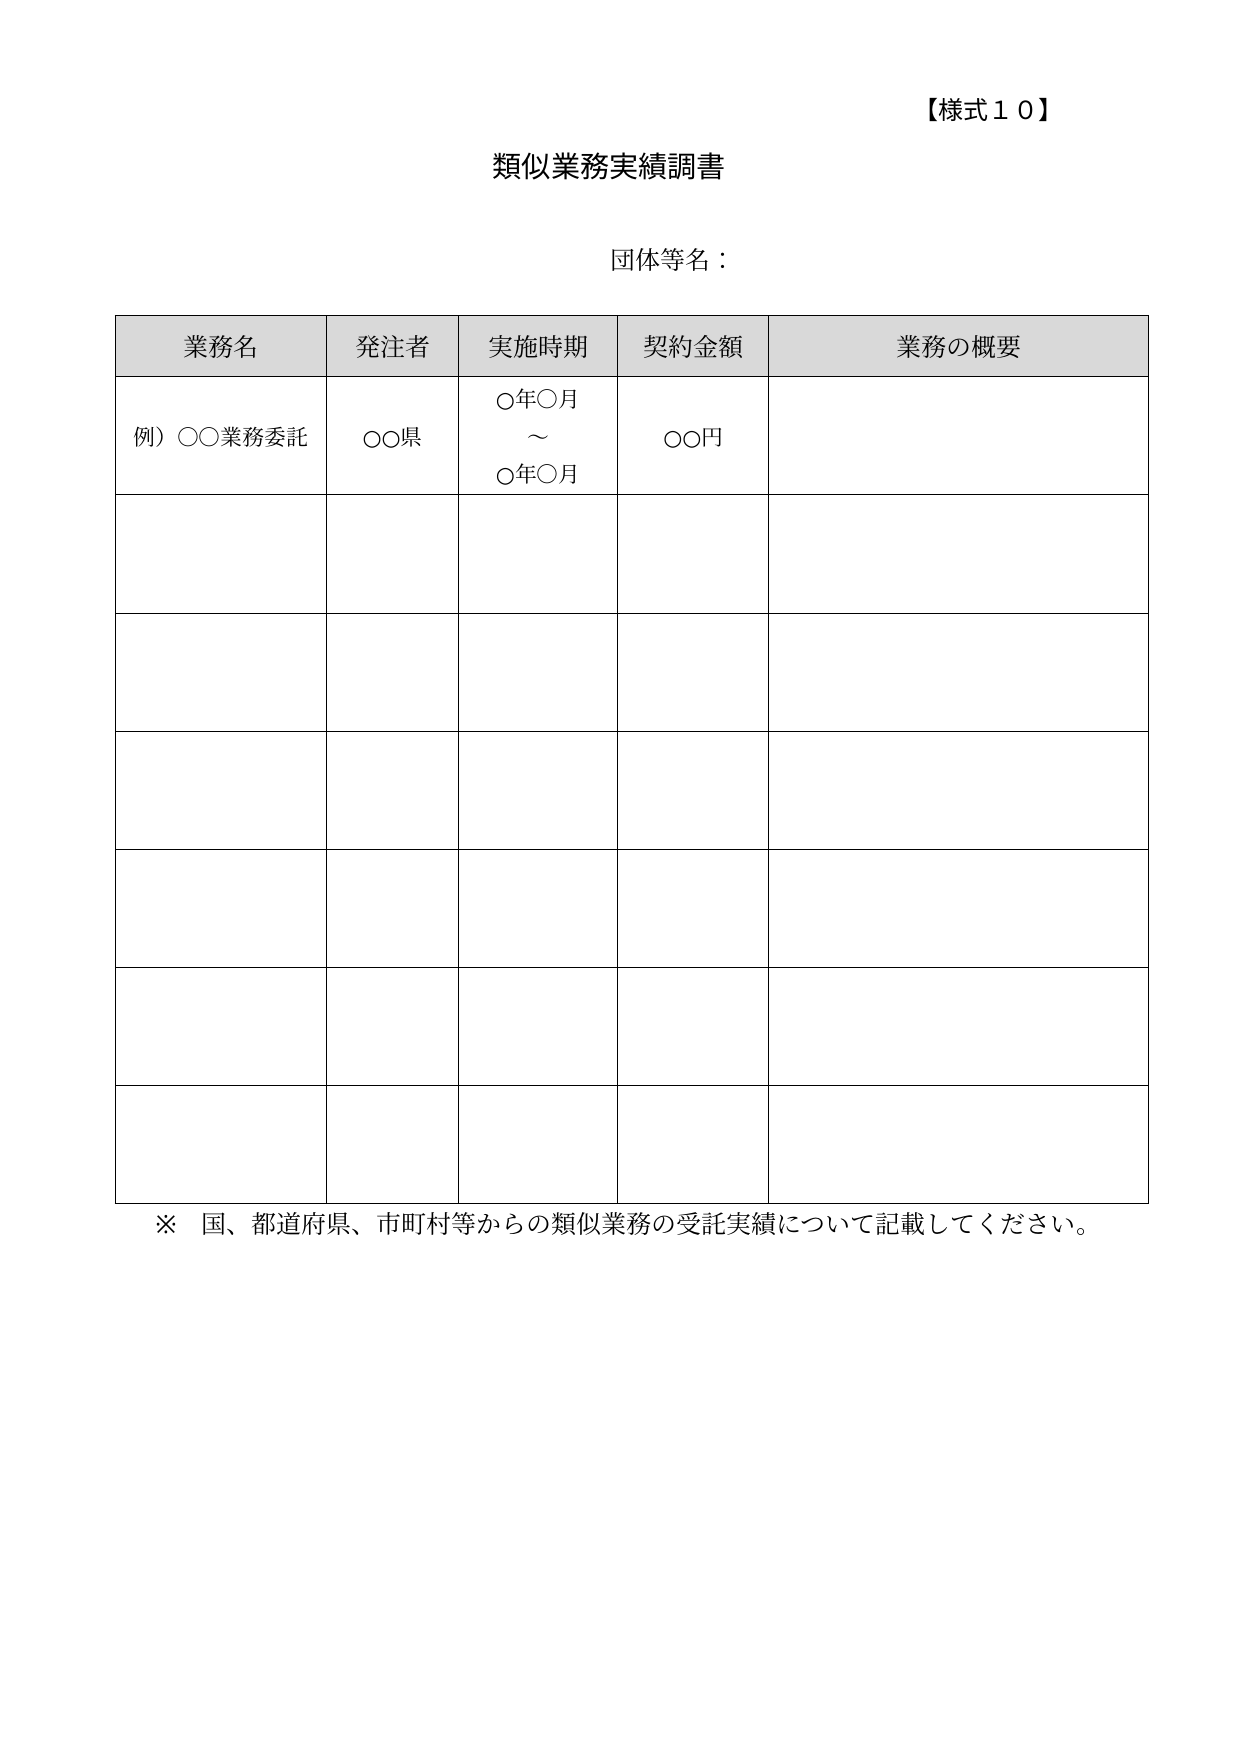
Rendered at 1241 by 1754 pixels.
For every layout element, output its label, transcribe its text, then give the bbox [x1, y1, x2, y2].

table_cell [618, 968, 768, 1085]
table_cell [459, 850, 617, 967]
table_cell [769, 732, 1148, 849]
table_header 実施時期 [459, 316, 617, 376]
table_cell [327, 495, 458, 612]
table_cell [327, 968, 458, 1085]
table_cell [327, 850, 458, 967]
text ※ 国、都道府県、市町村等からの類似業務の受託実績について記載してください。 [155, 1204, 1078, 1242]
table_cell ○○県 [327, 377, 458, 494]
table_cell [618, 614, 768, 731]
table_cell [116, 850, 326, 967]
table_cell [327, 732, 458, 849]
table_cell [327, 1086, 458, 1203]
table_cell [327, 614, 458, 731]
table_cell [769, 495, 1148, 612]
text 【様式１０】 [155, 90, 1063, 127]
table_cell [116, 968, 326, 1085]
table_cell [116, 732, 326, 849]
table_cell [459, 968, 617, 1085]
table_cell [459, 732, 617, 849]
table_header 業務の概要 [769, 316, 1148, 376]
table_cell [769, 377, 1148, 494]
table_cell 例）○○業務委託 [116, 377, 326, 494]
text 類似業務実績調書 [155, 127, 1063, 202]
table_cell ○年○月 ～ ○年○月 [459, 377, 617, 494]
table_cell [116, 1086, 326, 1203]
table_cell [459, 495, 617, 612]
table_header 発注者 [327, 316, 458, 376]
table_cell [769, 850, 1148, 967]
table_cell ○○円 [618, 377, 768, 494]
table_cell [459, 614, 617, 731]
table_cell [769, 968, 1148, 1085]
table_cell [618, 1086, 768, 1203]
table_cell [618, 850, 768, 967]
table_header 契約金額 [618, 316, 768, 376]
table_header 業務名 [116, 316, 326, 376]
text 団体等名： [177, 240, 735, 277]
table_cell [618, 732, 768, 849]
table_cell [618, 495, 768, 612]
table_cell [116, 495, 326, 612]
table_cell [459, 1086, 617, 1203]
table_cell [116, 614, 326, 731]
table_cell [769, 614, 1148, 731]
table_cell [769, 1086, 1148, 1203]
